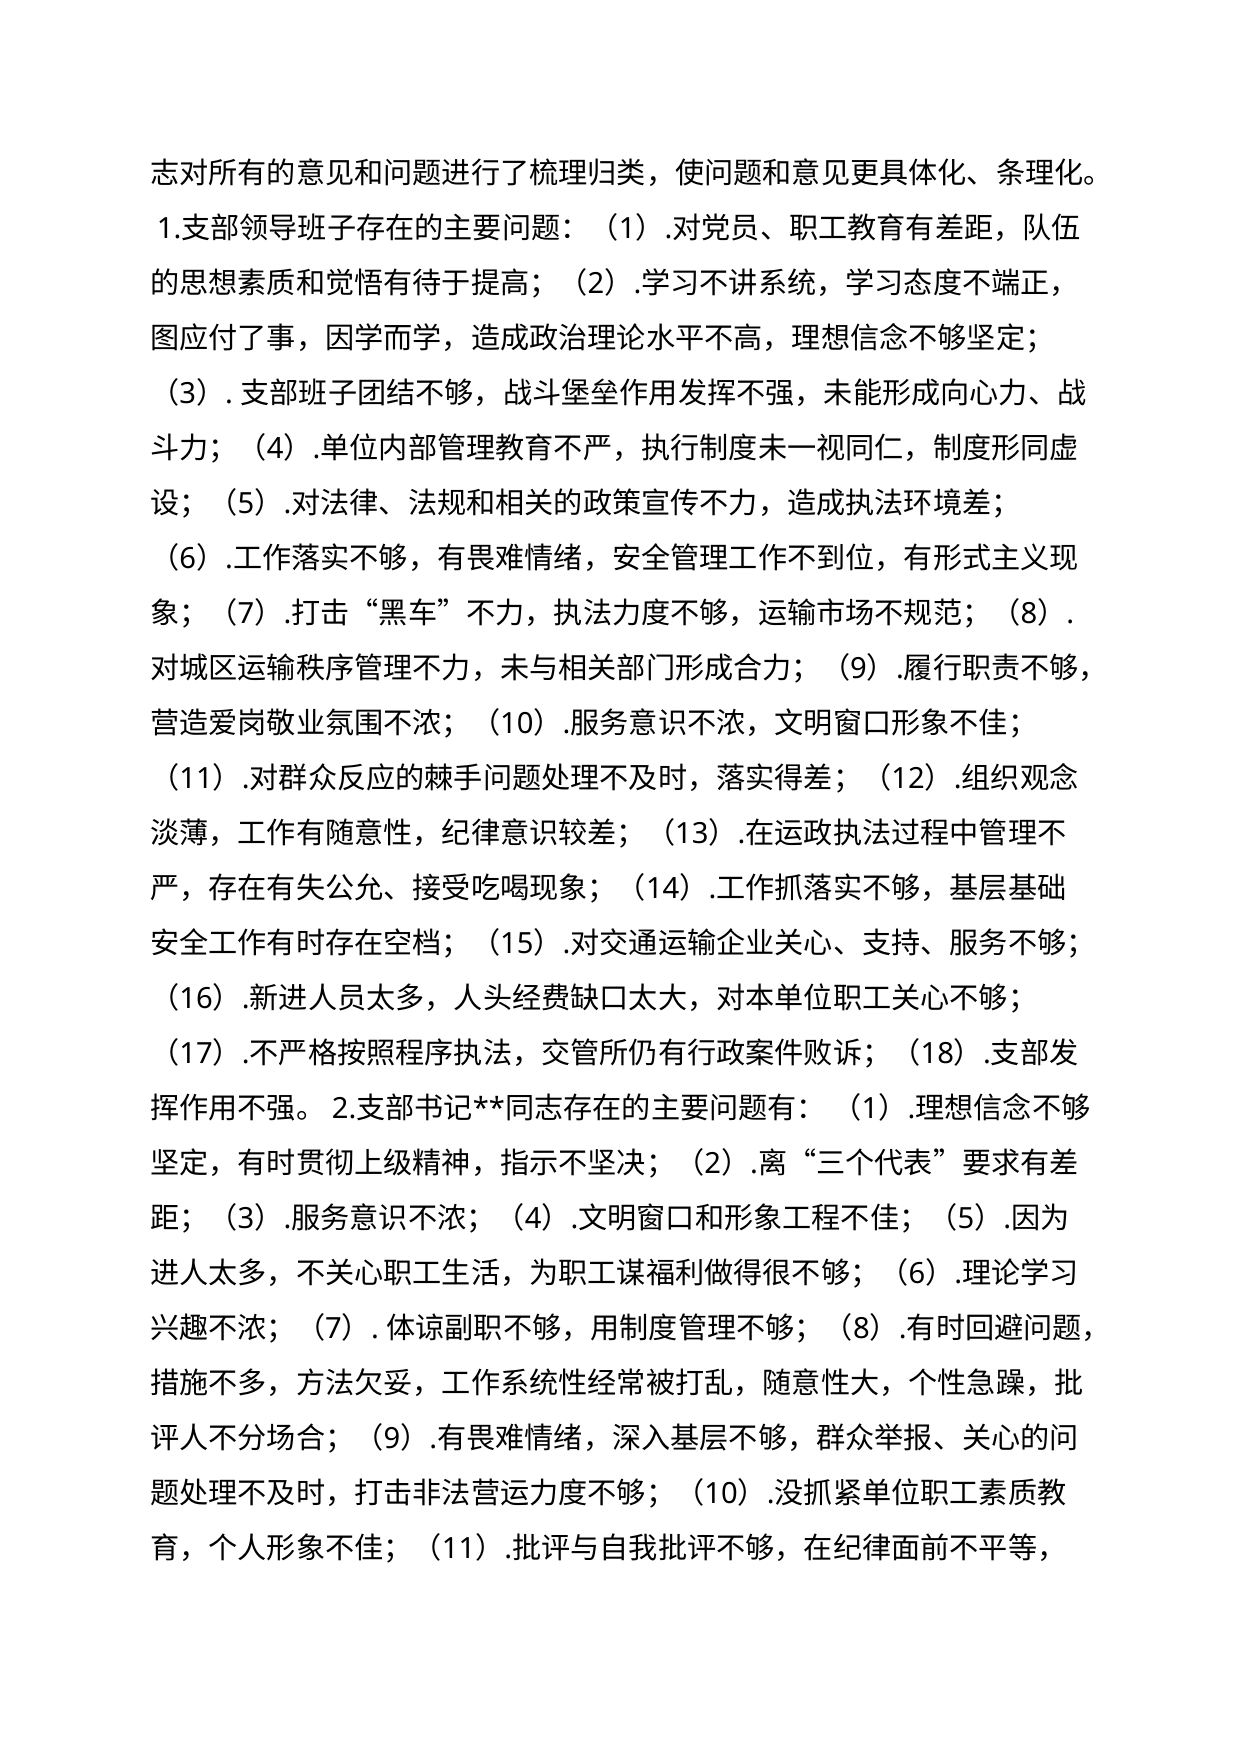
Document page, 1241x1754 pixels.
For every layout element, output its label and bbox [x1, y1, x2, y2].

text [150, 150, 1090, 1567]
